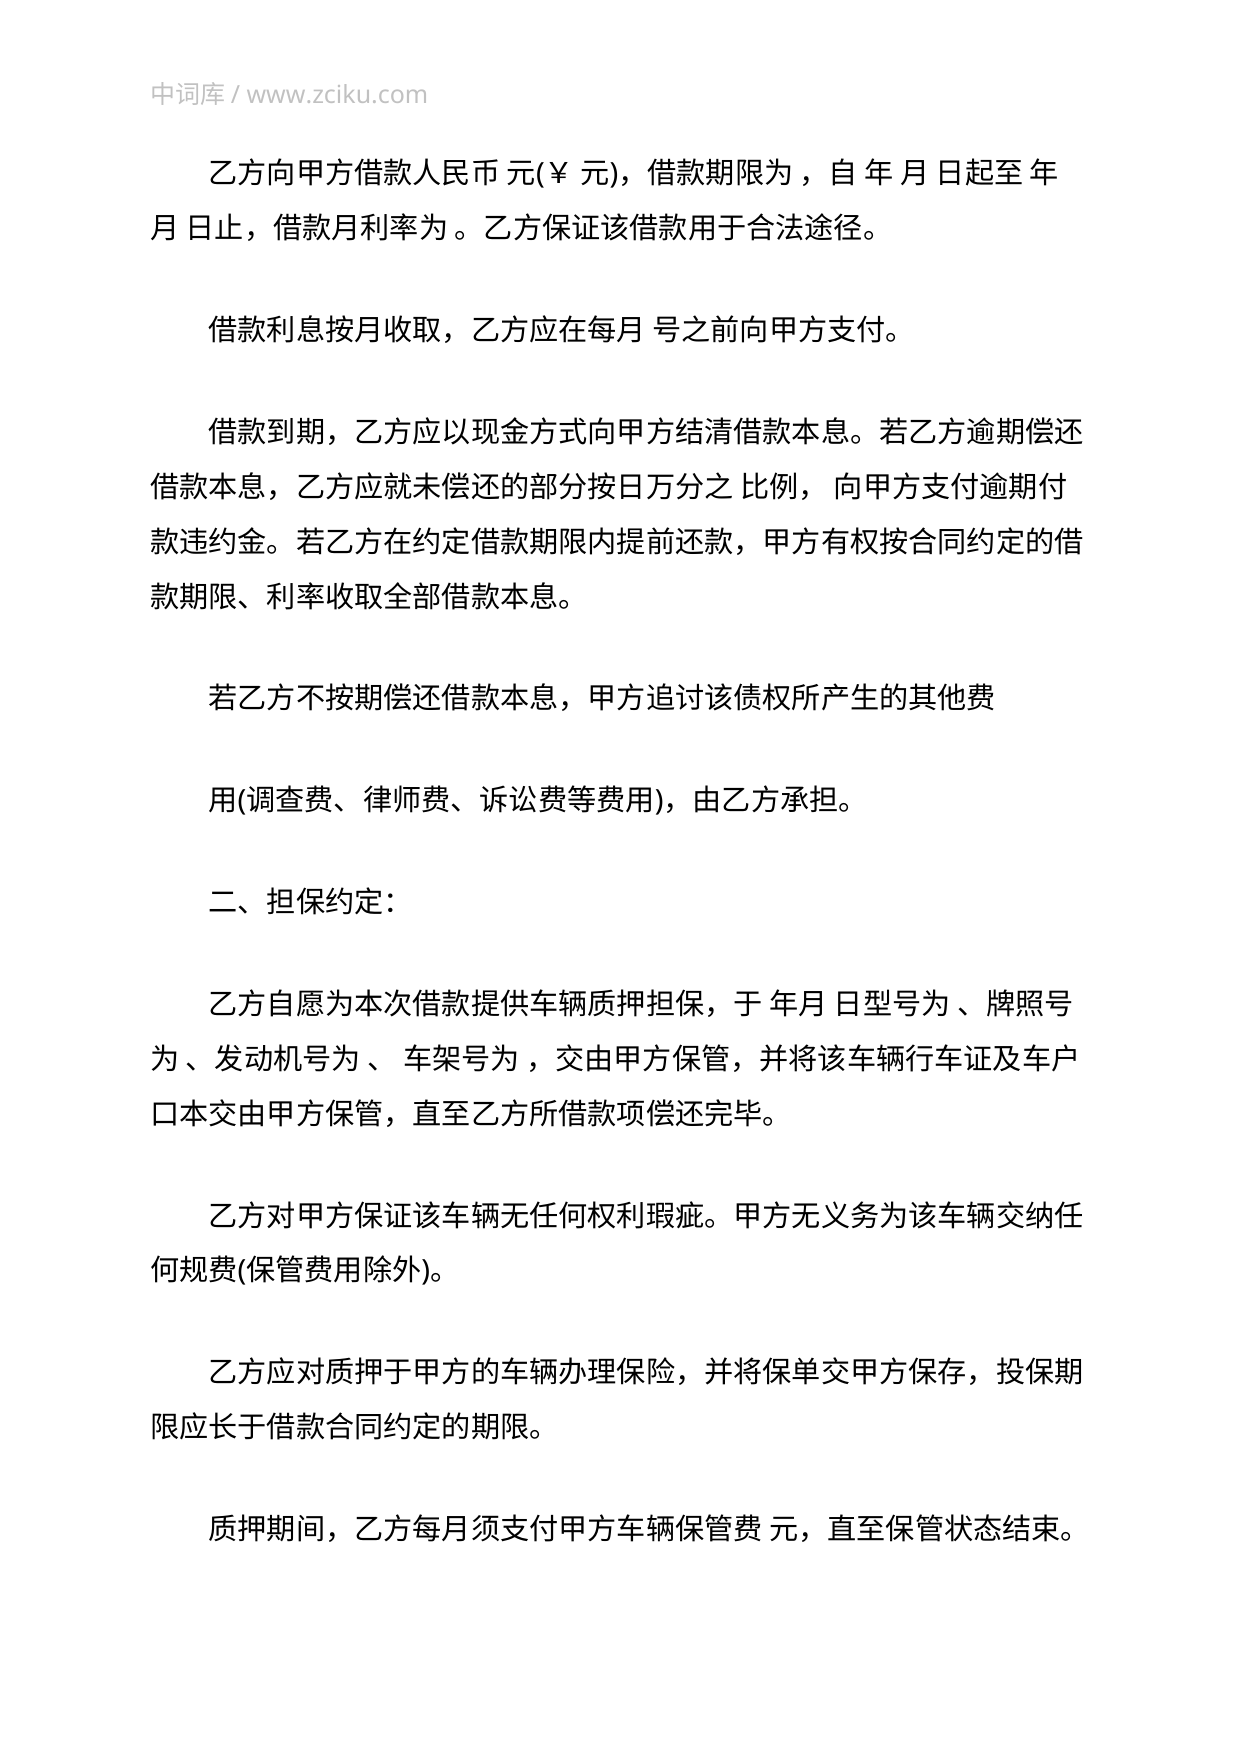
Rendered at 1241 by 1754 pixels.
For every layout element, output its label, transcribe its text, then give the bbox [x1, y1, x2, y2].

text 质押期间，乙方每月须支付甲方车辆保管费 元，直至保管状态结束。 [150, 1506, 1090, 1548]
text 乙方应对质押于甲方的车辆办理保险，并将保单交甲方保存，投保期限应长于借款合同约定的期限。 [150, 1349, 1090, 1446]
text 若乙方不按期偿还借款本息，甲方追讨该债权所产生的其他费 [150, 675, 1090, 717]
text 二、担保约定： [150, 879, 1090, 921]
text 借款到期，乙方应以现金方式向甲方结清借款本息。若乙方逾期偿还借款本息，乙方应就未偿还的部分按日万分之 比例， 向甲方支付逾期付款违约金。若乙方在约定借款期限内提前还款，甲方有权按合同约定的借款期限、利率收取全部借款本息。 [150, 408, 1090, 616]
text 乙方自愿为本次借款提供车辆质押担保，于 年月 日型号为 、牌照号为 、发动机号为 、 车架号为 ，交由甲方保管，并将该车辆行车证及车户口本交由甲方保管，直至乙方所借款项偿还完毕。 [150, 981, 1090, 1133]
text 借款利息按月收取，乙方应在每月 号之前向甲方支付。 [150, 307, 1090, 349]
text 用(调查费、律师费、诉讼费等费用)，由乙方承担。 [150, 777, 1090, 819]
text 乙方对甲方保证该车辆无任何权利瑕疵。甲方无义务为该车辆交纳任何规费(保管费用除外)。 [150, 1192, 1090, 1289]
text 乙方向甲方借款人民币 元(￥ 元)，借款期限为 ，自 年 月 日起至 年 月 日止，借款月利率为 。乙方保证该借款用于合法途径。 [150, 150, 1090, 247]
